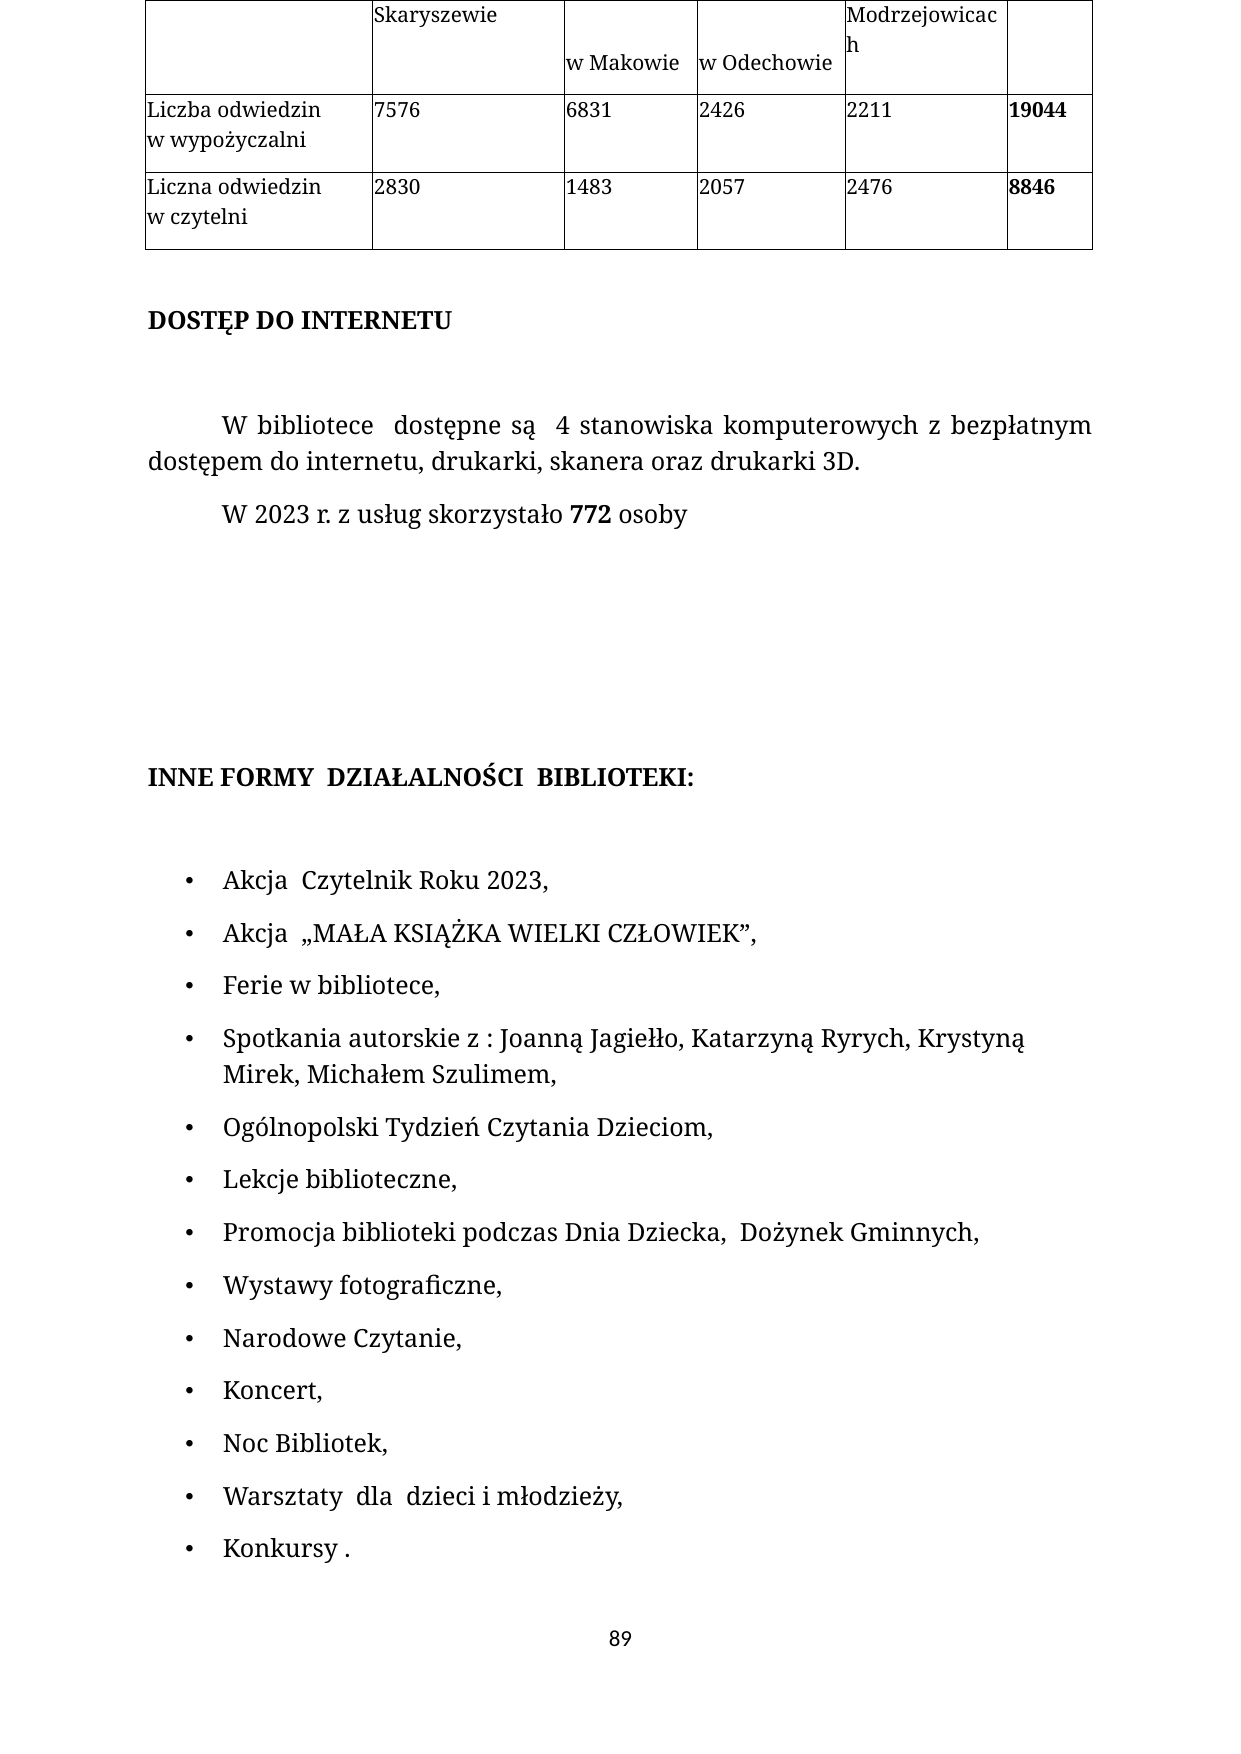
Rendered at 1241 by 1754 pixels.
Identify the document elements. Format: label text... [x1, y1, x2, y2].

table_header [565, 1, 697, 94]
text W 2023 r. z usług skorzystało 772 osoby [148, 497, 1093, 531]
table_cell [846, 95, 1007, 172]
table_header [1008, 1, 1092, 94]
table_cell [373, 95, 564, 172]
list Promocja biblioteki podczas Dnia Dziecka, Dożynek Gminnych, [185, 1215, 1093, 1249]
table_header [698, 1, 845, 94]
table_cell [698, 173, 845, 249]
list Koncert, [185, 1373, 1093, 1407]
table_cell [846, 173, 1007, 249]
list Wystawy fotograficzne, [185, 1268, 1093, 1302]
list Akcja Czytelnik Roku 2023, [185, 863, 1093, 897]
list Konkursy . [185, 1531, 1093, 1565]
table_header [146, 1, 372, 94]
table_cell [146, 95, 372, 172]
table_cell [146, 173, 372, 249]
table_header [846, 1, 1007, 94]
list Akcja „MAŁA KSIĄŻKA WIELKI CZŁOWIEK”, [185, 915, 1093, 949]
list Ferie w bibliotece, [185, 968, 1093, 1002]
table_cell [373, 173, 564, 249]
text DOSTĘP DO INTERNETU [148, 302, 1093, 336]
text W bibliotece dostępne są 4 stanowiska komputerowych z bezpłatnym dostępem do internetu, drukarki, skanera oraz drukarki 3D. [148, 408, 1093, 478]
list Ogólnopolski Tydzień Czytania Dzieciom, [185, 1109, 1093, 1143]
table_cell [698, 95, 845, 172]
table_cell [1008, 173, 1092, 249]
list Spotkania autorskie z : Joanną Jagiełło, Katarzyną Ryrych, Krystyną Mirek, Michałem Szulimem, [185, 1021, 1093, 1091]
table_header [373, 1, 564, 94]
list Noc Bibliotek, [185, 1426, 1093, 1460]
list Warsztaty dla dzieci i młodzieży, [185, 1478, 1093, 1512]
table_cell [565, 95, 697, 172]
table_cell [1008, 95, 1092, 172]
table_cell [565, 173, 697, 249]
list Lekcje biblioteczne, [185, 1162, 1093, 1196]
list Narodowe Czytanie, [185, 1320, 1093, 1354]
text INNE FORMY DZIAŁALNOŚCI BIBLIOTEKI: [148, 760, 1093, 794]
